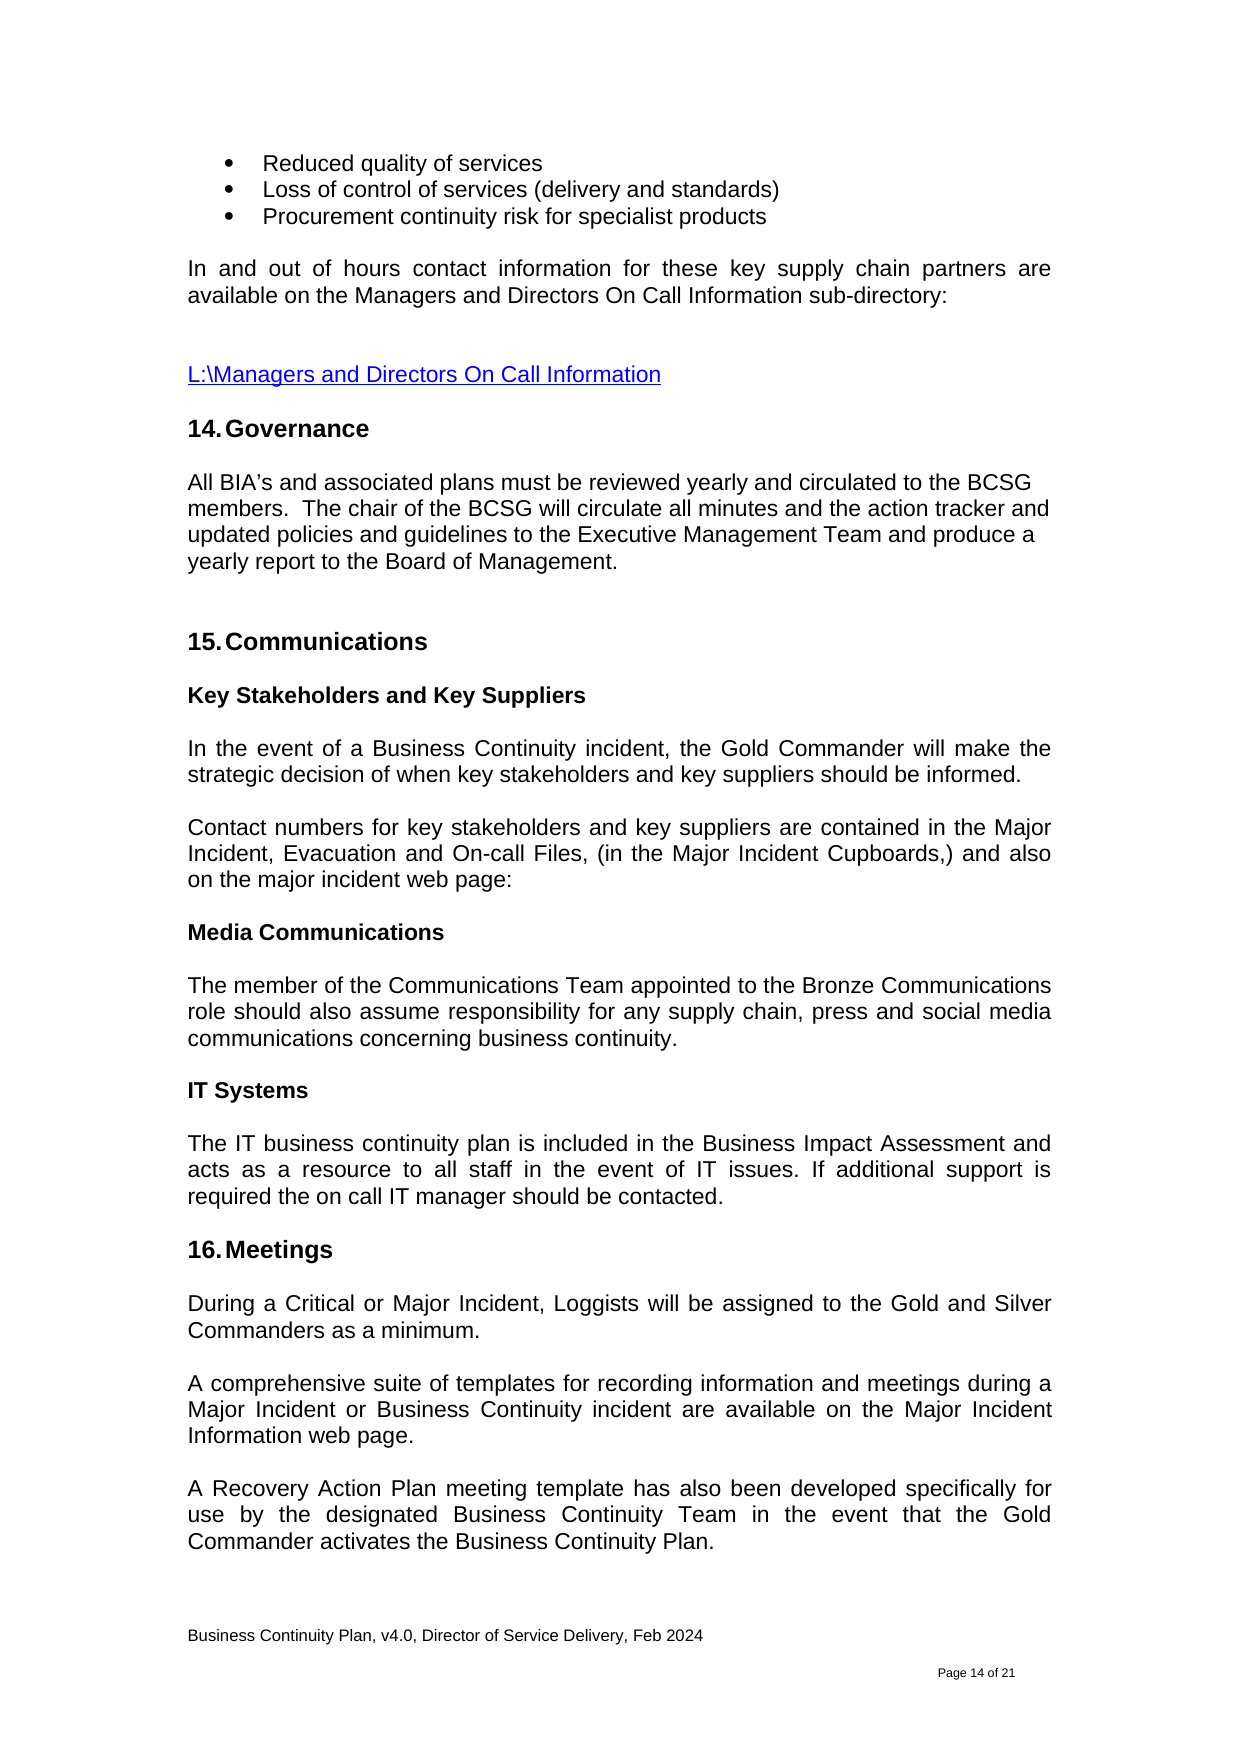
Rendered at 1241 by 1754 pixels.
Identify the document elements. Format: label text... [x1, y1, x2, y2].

text In the event of a Business Continuity incident, the Gold Commander will make the strategic decision of when key stakeholders and key suppliers should be informed. [187, 734, 1053, 787]
text Media Communications [187, 919, 1053, 945]
subtitle Meetings [187, 1235, 1053, 1264]
text The member of the Communications Team appointed to the Bronze Communications role should also assume responsibility for any supply chain, press and social media communications concerning business continuity. [187, 972, 1053, 1051]
text A comprehensive suite of templates for recording information and meetings during a Major Incident or Business Continuity incident are available on the Major Incident Information web page. [187, 1369, 1053, 1448]
list Reduced quality of services [225, 150, 1053, 176]
text During a Critical or Major Incident, Loggists will be assigned to the Gold and Silver Commanders as a minimum. [187, 1290, 1053, 1343]
text Key Stakeholders and Key Suppliers [187, 682, 1053, 708]
text A Recovery Action Plan meeting template has also been developed specifically for use by the designated Business Continuity Team in the event that the Gold Commander activates the Business Continuity Plan. [187, 1475, 1053, 1554]
text IT Systems [187, 1077, 1053, 1103]
text All BIA’s and associated plans must be reviewed yearly and circulated to the BCSG members. The chair of the BCSG will circulate all minutes and the action tracker and updated policies and guidelines to the Executive Management Team and produce a yearly report to the Board of Management. [187, 469, 1053, 574]
list Procurement continuity risk for specialist products [225, 203, 1053, 229]
subtitle Governance [187, 413, 1053, 442]
text Contact numbers for key stakeholders and key suppliers are contained in the Major Incident, Evacuation and On-call Files, (in the Major Incident Cupboards,) and also on the major incident web page: [187, 814, 1053, 893]
text L:\Managers and Directors On Call Information [187, 361, 1053, 387]
list Loss of control of services (delivery and standards) [225, 176, 1053, 203]
subtitle Communications [187, 627, 1053, 656]
text In and out of hours contact information for these key supply chain partners are available on the Managers and Directors On Call Information sub-directory: [187, 255, 1053, 308]
text The IT business continuity plan is included in the Business Impact Assessment and acts as a resource to all staff in the event of IT issues. If additional support is required the on call IT manager should be contacted. [187, 1130, 1053, 1209]
